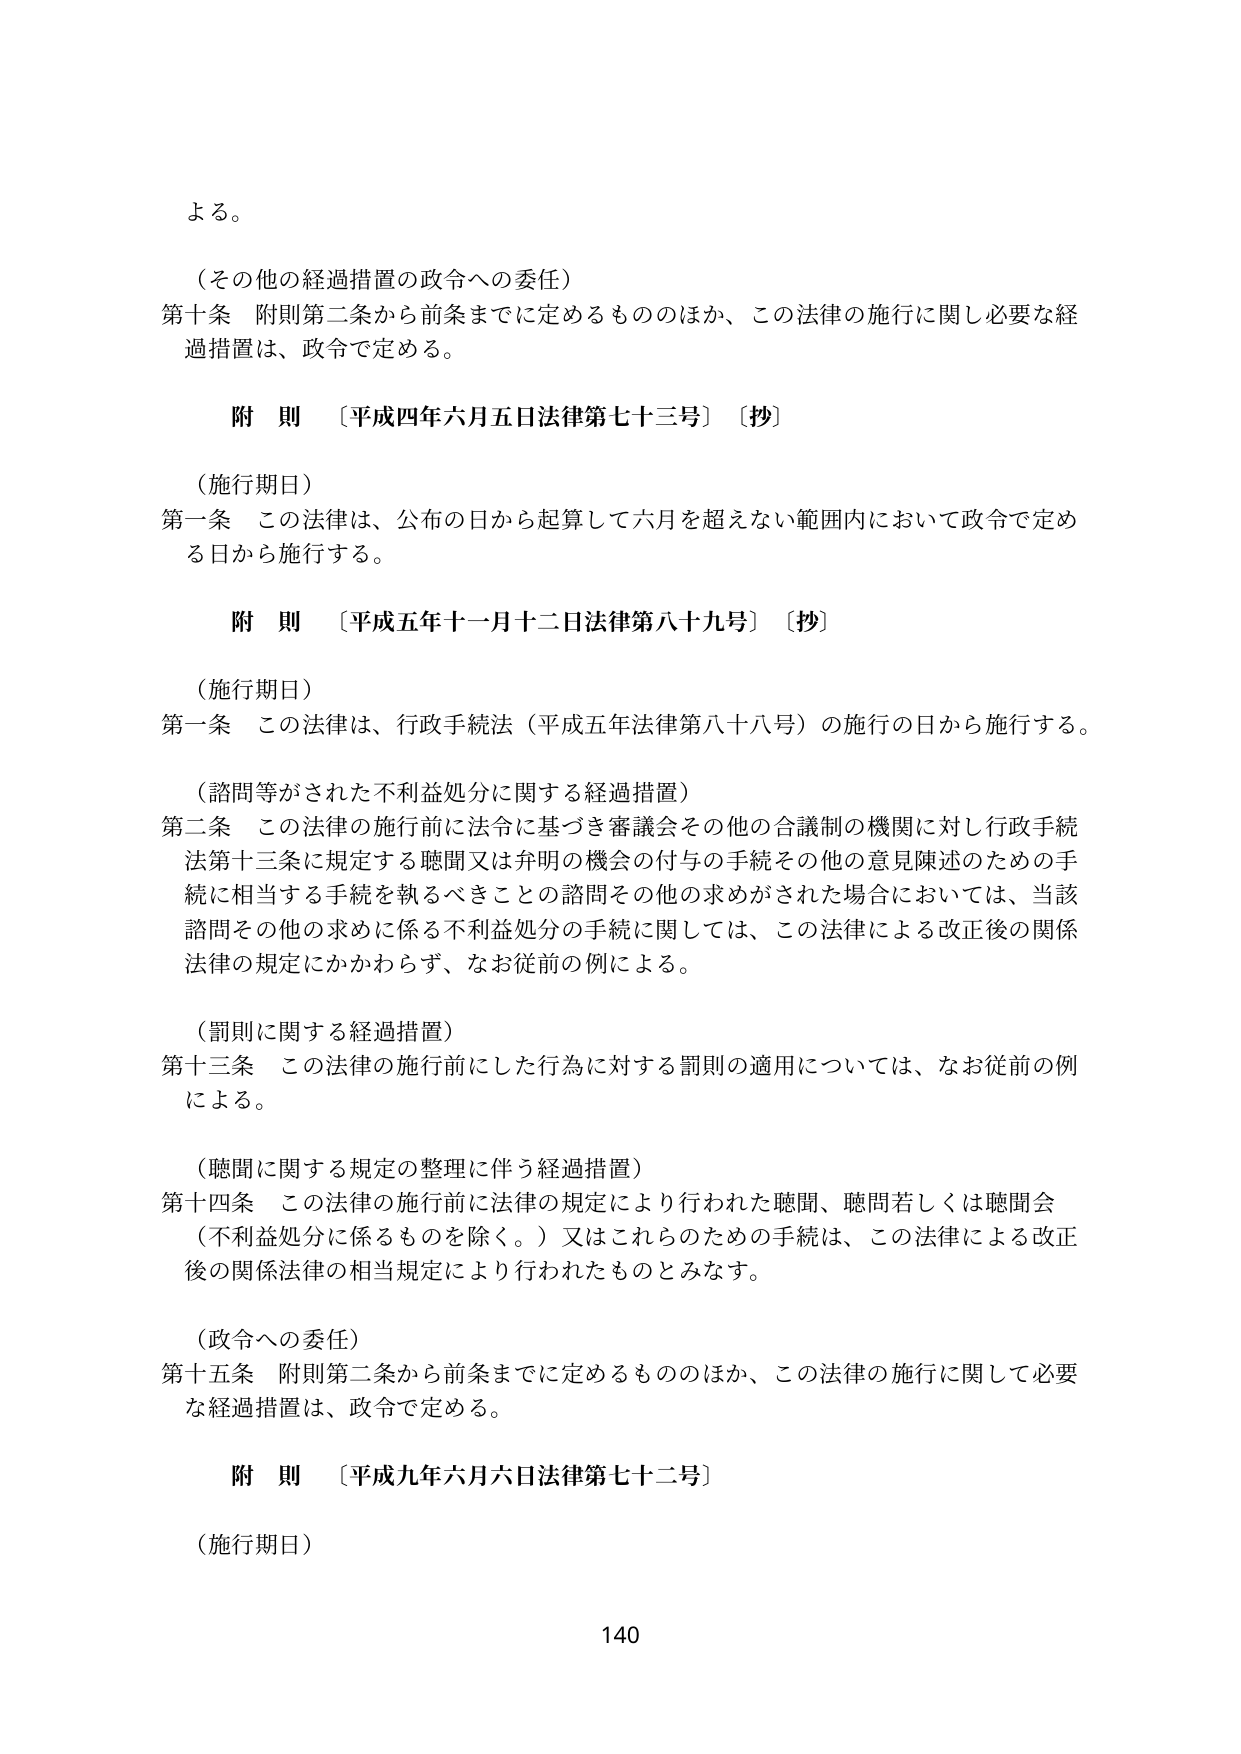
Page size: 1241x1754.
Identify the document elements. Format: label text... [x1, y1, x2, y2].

text （罰則に関する経過措置） [184, 1014, 1079, 1048]
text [161, 194, 1079, 228]
text 第十三条 この法律の施行前にした行為に対する罰則の適用については、なお従前の例による。 [161, 1048, 1079, 1116]
text （施行期日） [184, 1526, 1079, 1560]
text （政令への委任） [184, 1321, 1079, 1355]
text 附 則 〔平成九年六月六日法律第七十二号〕 [230, 1458, 1079, 1492]
text （その他の経過措置の政令への委任） [184, 262, 1079, 296]
text 附 則 〔平成五年十一月十二日法律第八十九号〕〔抄〕 [230, 604, 1079, 638]
text （聴聞に関する規定の整理に伴う経過措置） [184, 1150, 1079, 1184]
text （施行期日） [184, 672, 1079, 706]
text 第一条 この法律は、行政手続法（平成五年法律第八十八号）の施行の日から施行する。 [161, 706, 1079, 740]
text 第十条 附則第二条から前条までに定めるもののほか、この法律の施行に関し必要な経過措置は、政令で定める。 [161, 296, 1079, 364]
text 附 則 〔平成四年六月五日法律第七十三号〕〔抄〕 [230, 399, 1079, 433]
text 第十五条 附則第二条から前条までに定めるもののほか、この法律の施行に関して必要な経過措置は、政令で定める。 [161, 1355, 1079, 1424]
text 第一条 この法律は、公布の日から起算して六月を超えない範囲内において政令で定める日から施行する。 [161, 501, 1079, 569]
text 第十四条 この法律の施行前に法律の規定により行われた聴聞、聴問若しくは聴聞会（不利益処分に係るものを除く。）又はこれらのための手続は、この法律による改正後の関係法律の相当規定により行われたものとみなす。 [161, 1184, 1079, 1287]
text （施行期日） [184, 467, 1079, 501]
text （諮問等がされた不利益処分に関する経過措置） [184, 774, 1079, 809]
text 第二条 この法律の施行前に法令に基づき審議会その他の合議制の機関に対し行政手続法第十三条に規定する聴聞又は弁明の機会の付与の手続その他の意見陳述のための手続に相当する手続を執るべきことの諮問その他の求めがされた場合においては、当該諮問その他の求めに係る不利益処分の手続に関しては、この法律による改正後の関係法律の規定にかかわらず、なお従前の例による。 [161, 809, 1079, 979]
